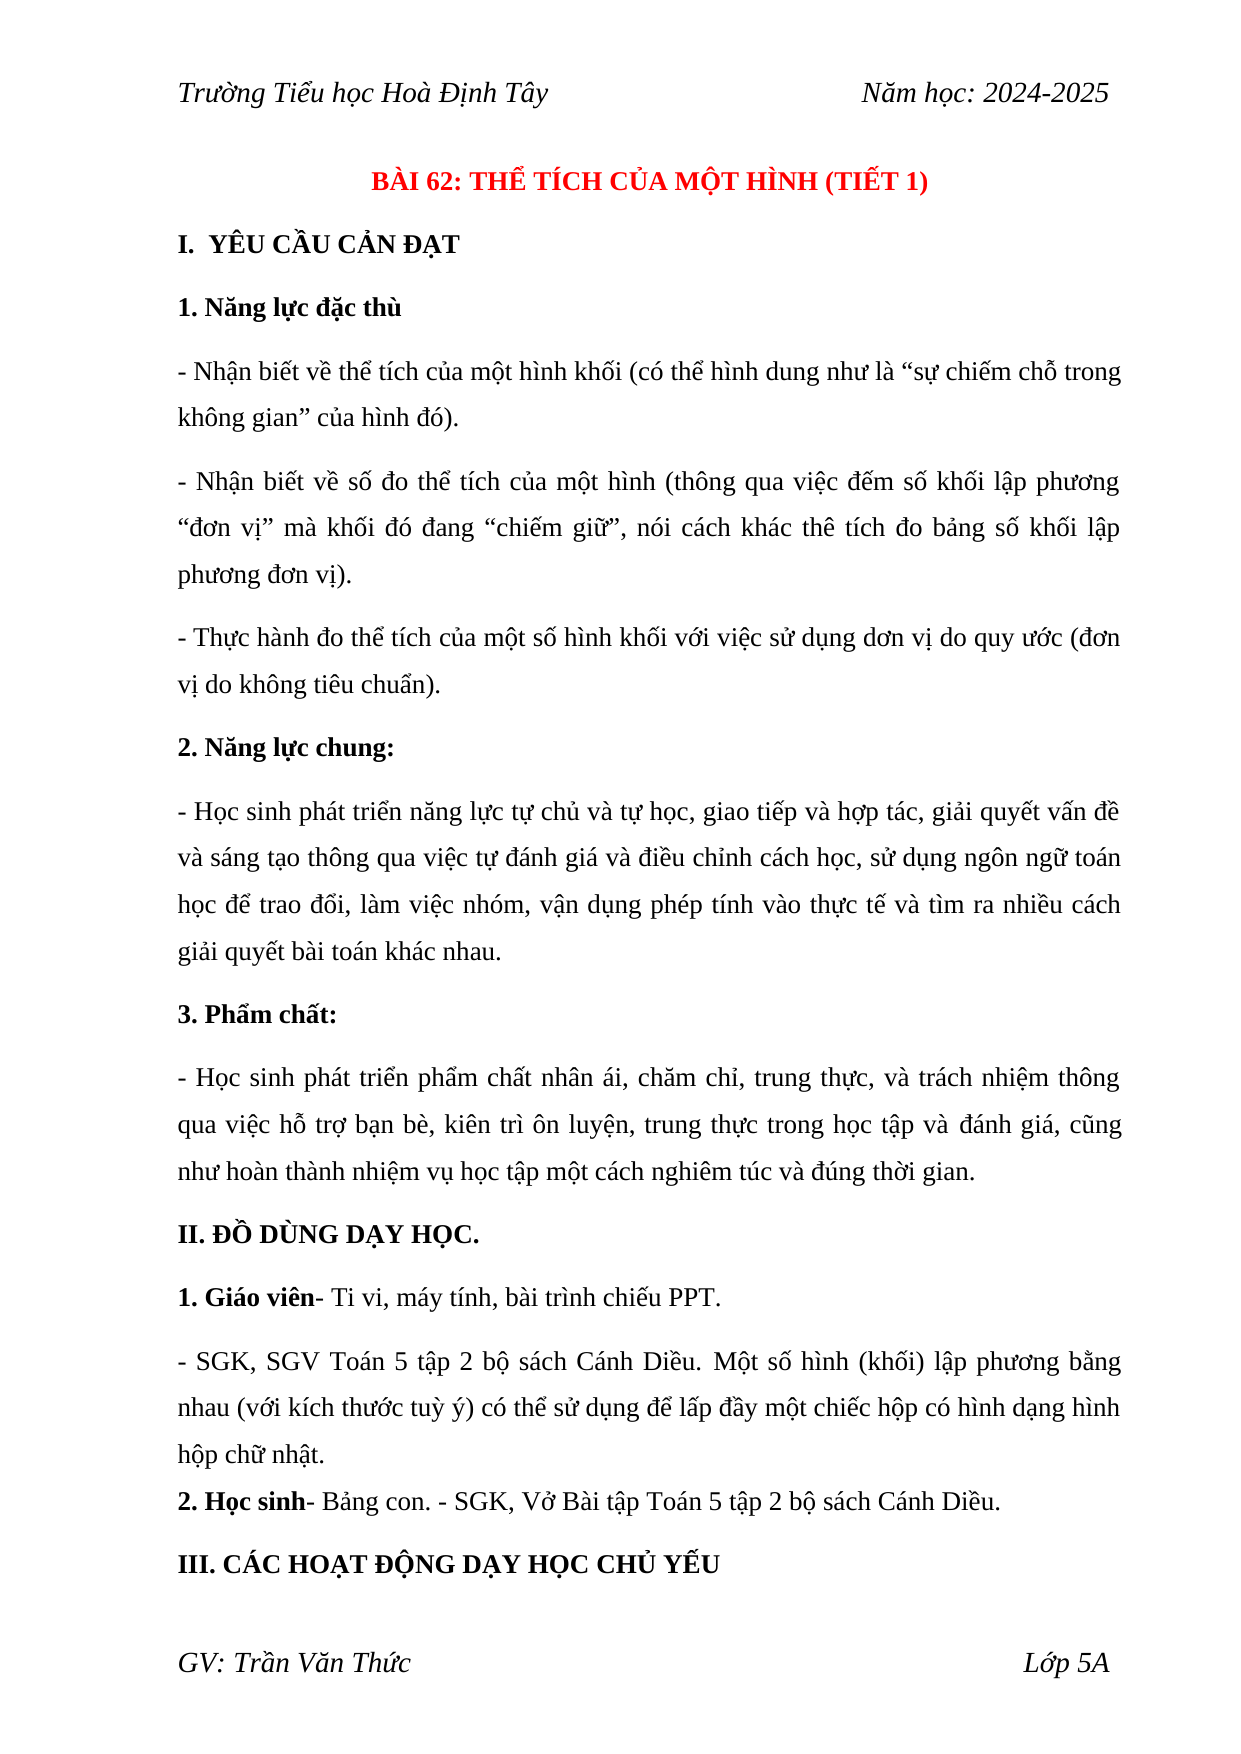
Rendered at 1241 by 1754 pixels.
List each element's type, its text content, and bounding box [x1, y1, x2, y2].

text - Học sinh phát triển phẩm chất nhân ái, chăm chỉ, trung thực, và trách nhiệm thông qua việc hỗ trợ bạn bè, kiên trì ôn luyện, trung thực trong học tập và đánh giá, cũng như hoàn thành nhiệm vụ học tập một cách nghiêm túc và đúng thời gian. [177, 1061, 1122, 1186]
text BÀI 62: THỂ TÍCH CỦA MỘT HÌNH (TIẾT 1) [177, 165, 1122, 196]
text 2. Học sinh- Bảng con. - SGK, Vở Bài tập Toán 5 tập 2 bộ sách Cánh Diều. [177, 1485, 1122, 1516]
text 3. Phẩm chất: [177, 998, 1122, 1029]
text II. ĐỒ DÙNG DẠY HỌC. [177, 1218, 1122, 1249]
text 1. Giáo viên- Ti vi, máy tính, bài trình chiếu PPT. [177, 1281, 1122, 1313]
text 1. Năng lực đặc thù [177, 291, 1122, 323]
text - Thực hành đo thể tích của một số hình khối với việc sử dụng dơn vị do quy ước (đơn vị do không tiêu chuẩn). [177, 621, 1122, 699]
text - SGK, SGV Toán 5 tập 2 bộ sách Cánh Diều. Một số hình (khối) lập phương bằng nhau (với kích thước tuỳ ý) có thể sử dụng để lấp đầy một chiếc hộp có hình dạng hình hộp chữ nhật. [177, 1345, 1122, 1469]
text I. YÊU CẦU CẢN ĐẠT [177, 228, 1122, 259]
text - Học sinh phát triển năng lực tự chủ và tự học, giao tiếp và hợp tác, giải quyết vấn đề và sáng tạo thông qua việc tự đánh giá và điều chỉnh cách học, sử dụng ngôn ngữ toán học để trao đổi, làm việc nhóm, vận dụng phép tính vào thực tế và tìm ra nhiều cách giải quyết bài toán khác nhau. [177, 795, 1122, 966]
text III. CÁC HOẠT ĐỘNG DẠY HỌC CHỦ YẾU [177, 1548, 1122, 1579]
text - Nhận biết về số đo thể tích của một hình (thông qua việc đếm số khối lập phương “đơn vị” mà khối đó đang “chiếm giữ”, nói cách khác thê tích đo bảng số khối lập phương đơn vị). [177, 465, 1122, 589]
text 2. Năng lực chung: [177, 731, 1122, 763]
text - Nhận biết về thể tích của một hình khối (có thể hình dung như là “sự chiếm chỗ trong không gian” của hình đó). [177, 355, 1122, 433]
